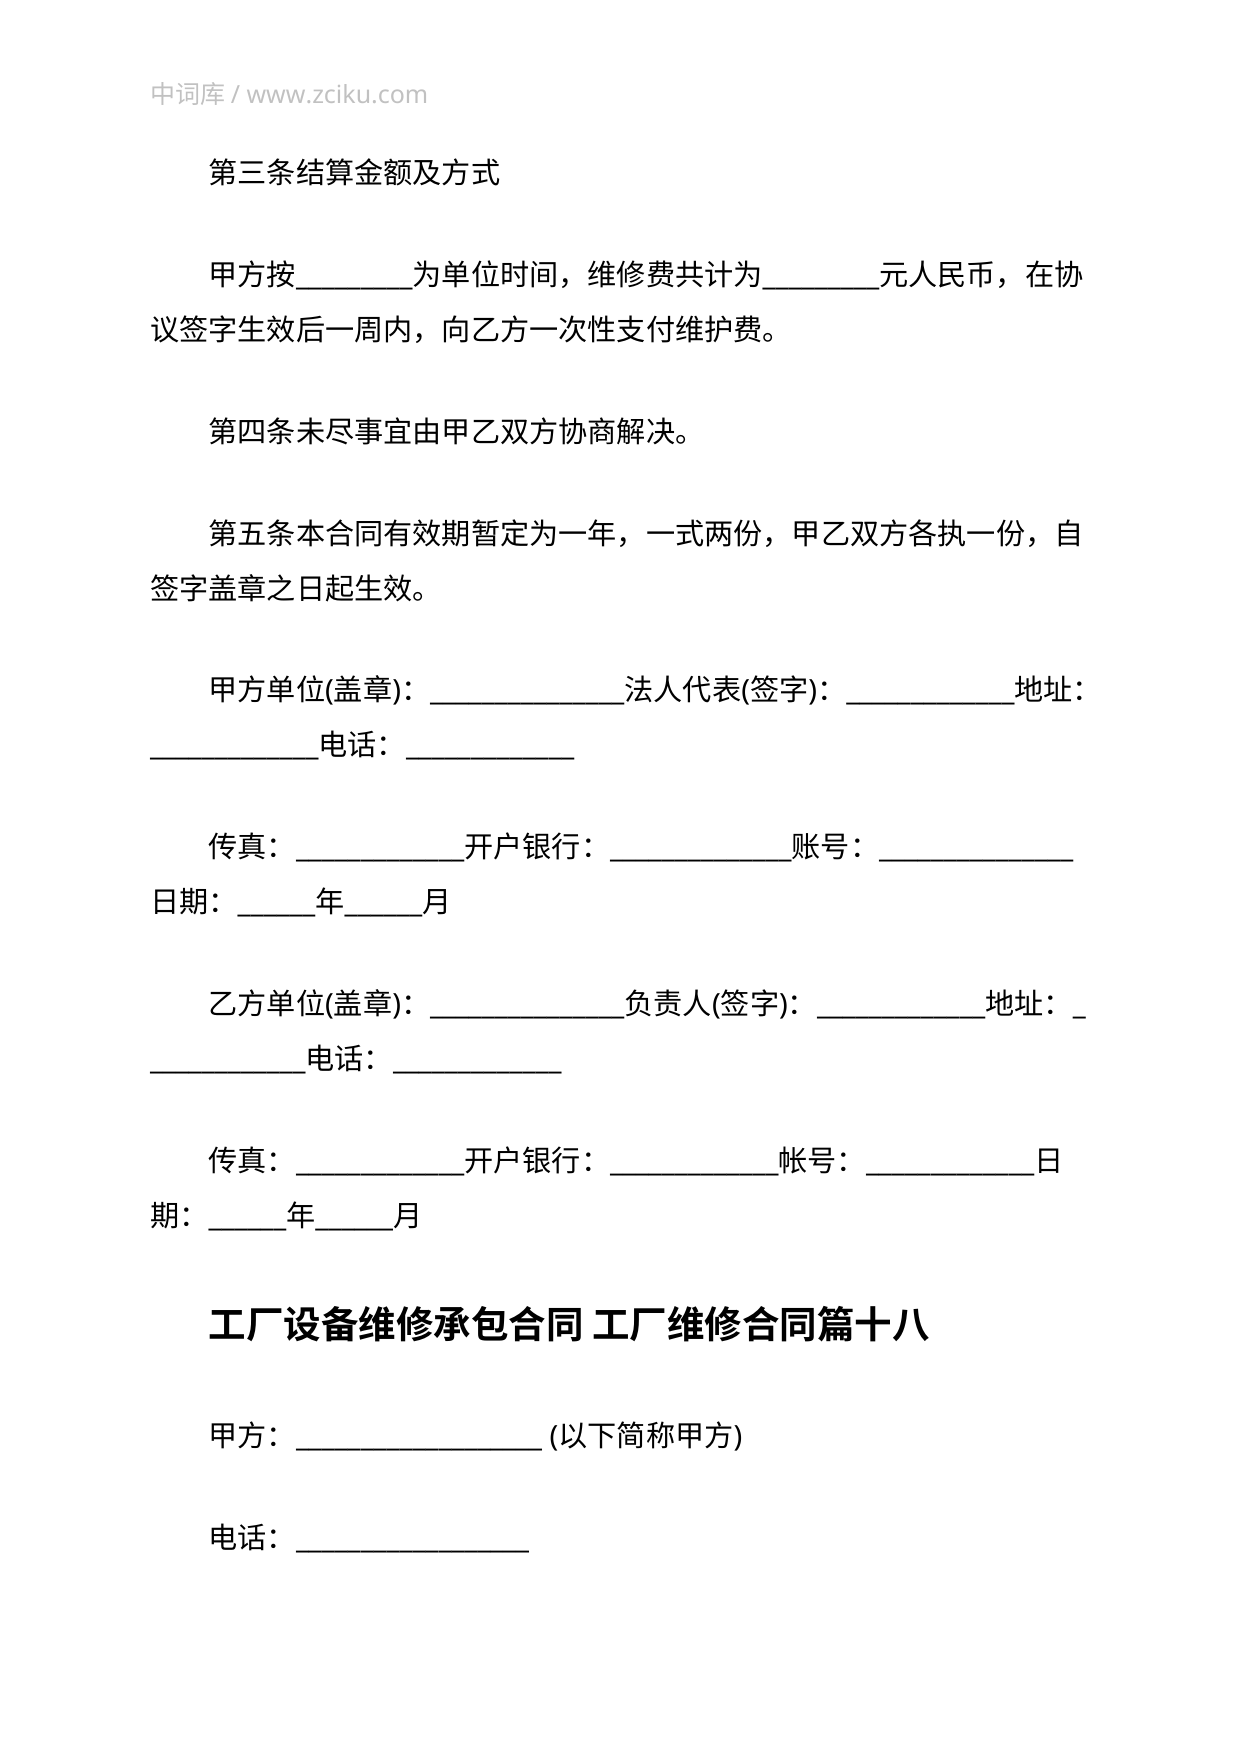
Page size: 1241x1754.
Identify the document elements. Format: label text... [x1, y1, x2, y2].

text 电话：__________________ [150, 1514, 1090, 1557]
text 甲方：___________________ (以下简称甲方) [150, 1412, 1090, 1455]
text 第三条结算金额及方式 [150, 150, 1090, 192]
text 甲方单位(盖章)：_______________法人代表(签字)：_____________地址：_____________电话：_____________ [150, 667, 1090, 764]
text 第四条未尽事宜由甲乙双方协商解决。 [150, 408, 1090, 451]
text 工厂设备维修承包合同 工厂维修合同篇十八 [150, 1295, 1090, 1349]
text 乙方单位(盖章)：_______________负责人(签字)：_____________地址：_____________电话：_____________ [150, 981, 1090, 1078]
text 第五条本合同有效期暂定为一年，一式两份，甲乙双方各执一份，自签字盖章之日起生效。 [150, 510, 1090, 607]
text 传真：_____________开户银行：______________账号：_______________日期：______年______月 [150, 824, 1090, 921]
text 传真：_____________开户银行：_____________帐号：_____________日期：______年______月 [150, 1138, 1090, 1235]
text 甲方按_________为单位时间，维修费共计为_________元人民币，在协议签字生效后一周内，向乙方一次性支付维护费。 [150, 252, 1090, 349]
